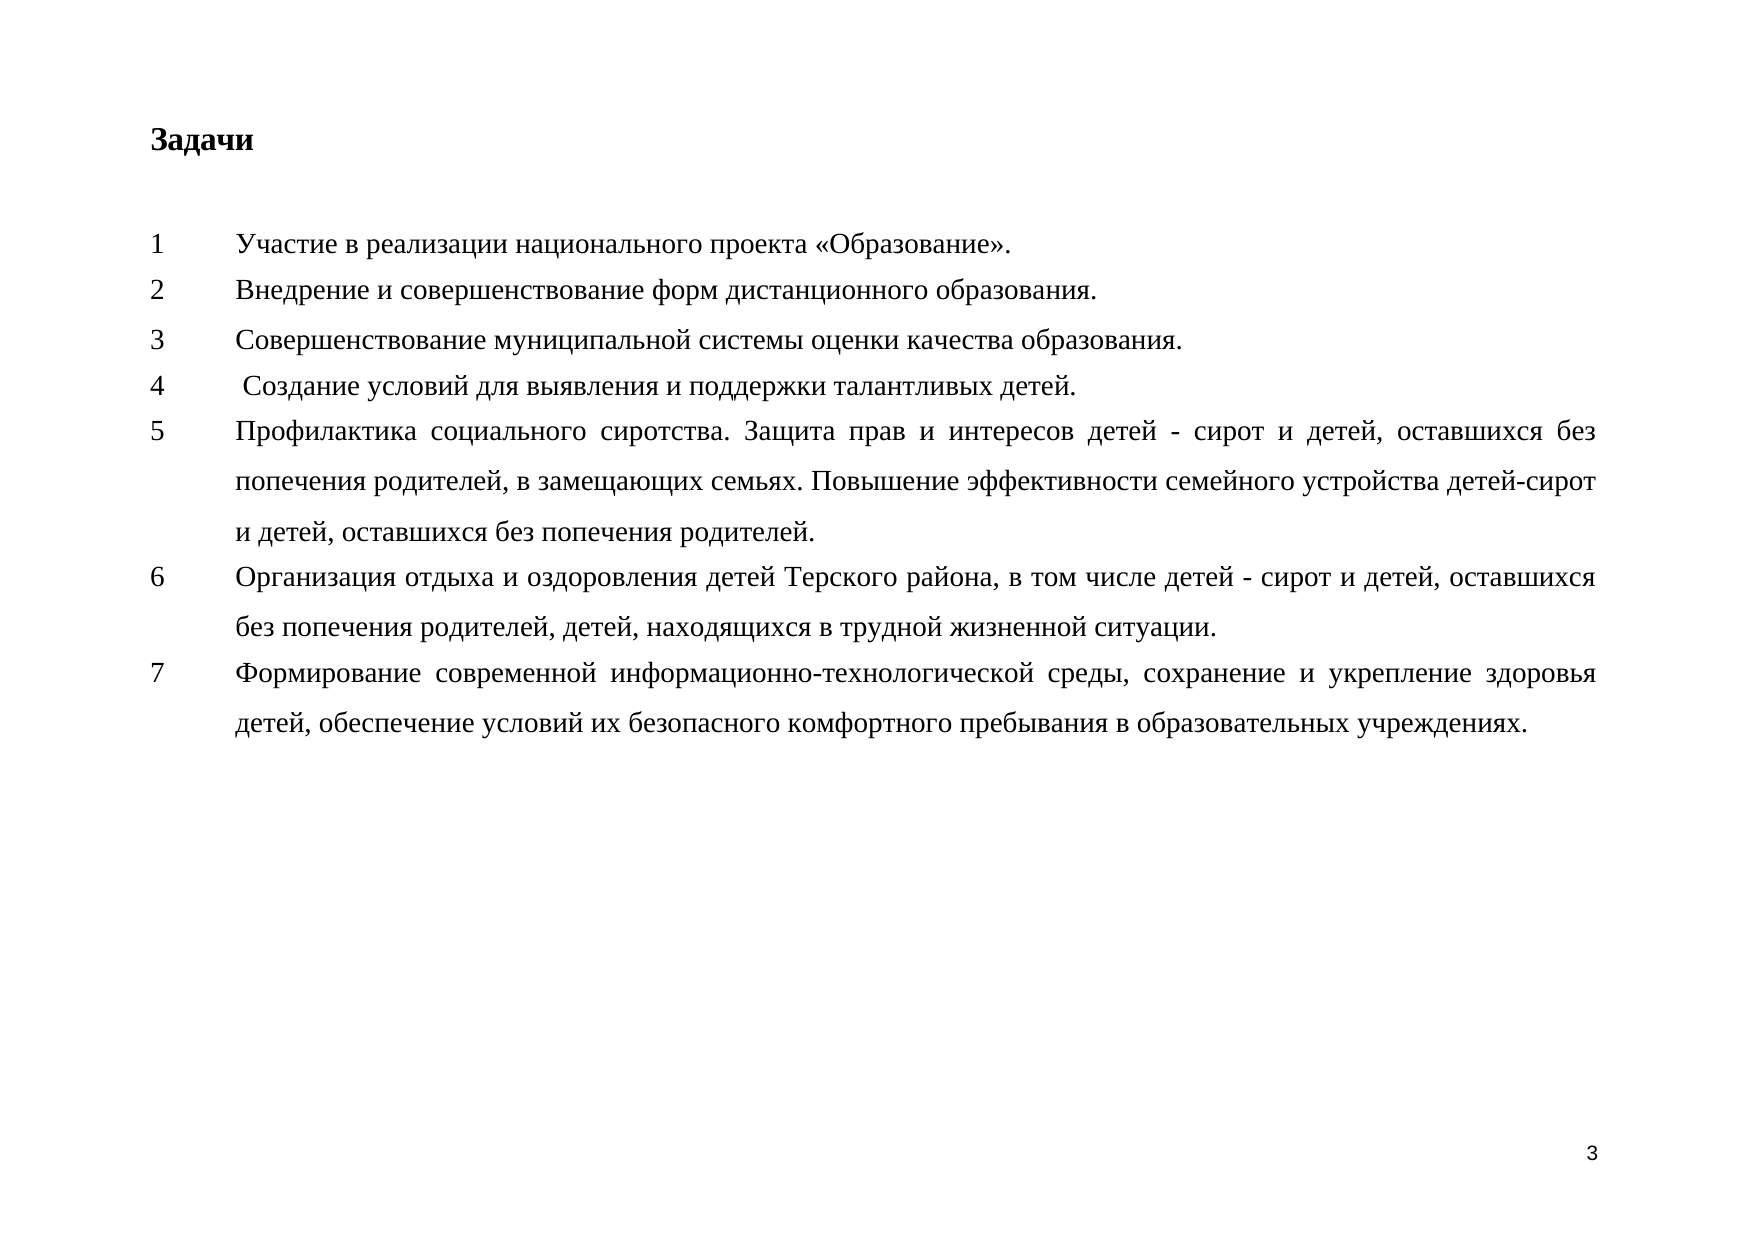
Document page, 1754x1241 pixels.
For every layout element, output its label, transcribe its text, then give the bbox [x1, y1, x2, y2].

table_cell 5 [139, 413, 224, 559]
table_cell Организация отдыха и оздоровления детей Терского района, в том числе детей - сирот и детей, оставшихся без попечения родителей, детей, находящихся в трудной жизненной ситуации. [224, 559, 1609, 655]
text Задачи [150, 119, 315, 157]
table_cell Профилактика социального сиротства. Защита прав и интересов детей - сирот и детей, оставшихся без попечения родителей, в замещающих семьях. Повышение эффективности семейного устройства детей-сирот и детей, оставшихся без попечения родителей. [224, 413, 1609, 559]
table_cell Формирование современной информационно-технологической среды, сохранение и укрепление здоровья детей, обеспечение условий их безопасного комфортного пребывания в образовательных учреждениях. [224, 655, 1609, 806]
table_cell 7 [139, 655, 224, 806]
table_cell 4 [139, 368, 224, 413]
table_cell Создание условий для выявления и поддержки талантливых детей. [224, 368, 1609, 413]
table_cell 2 3 [139, 272, 224, 368]
table_cell Внедрение и совершенствование форм дистанционного образования. Совершенствование муниципальной системы оценки качества образования. [224, 272, 1609, 368]
table_header Участие в реализации национального проекта «Образование». [224, 226, 1609, 272]
table_cell 6 [139, 559, 224, 655]
table_header 1 [139, 226, 224, 272]
